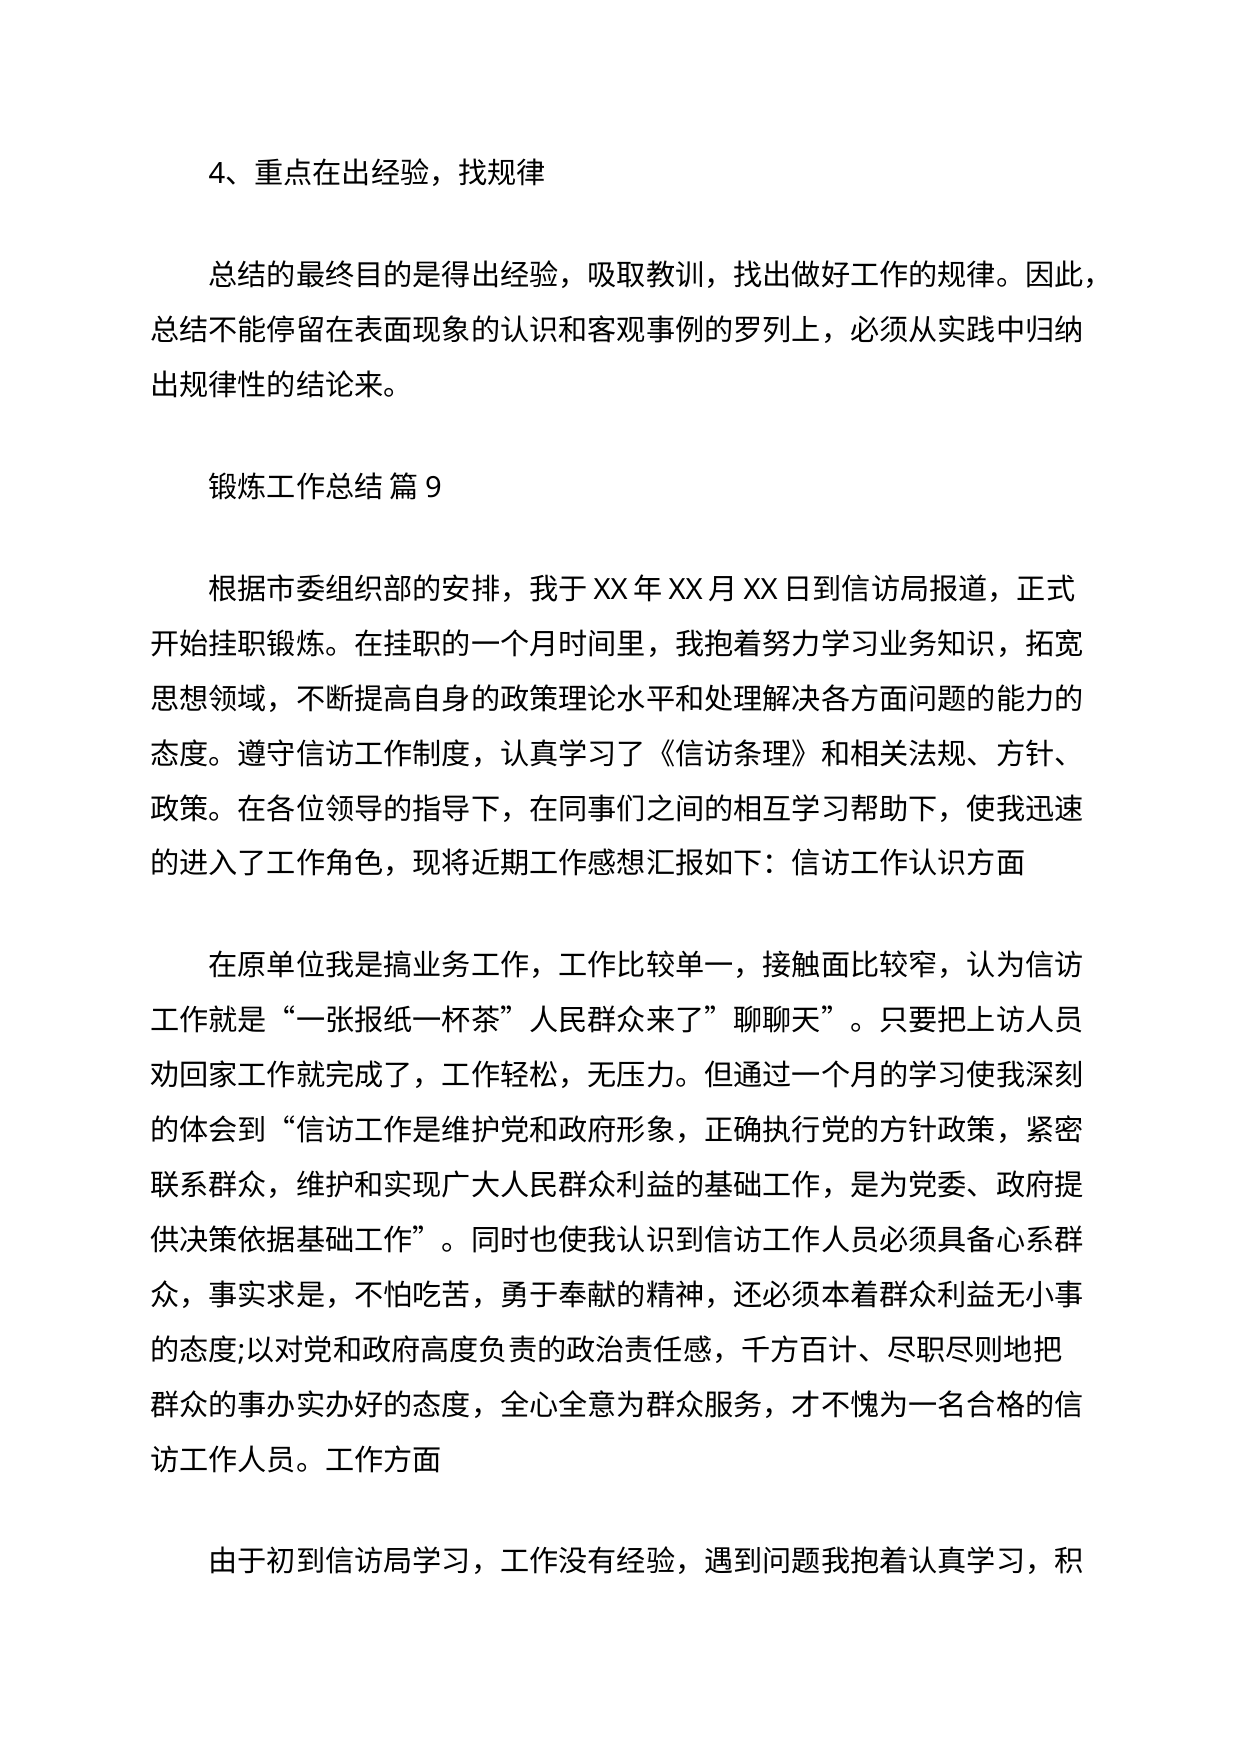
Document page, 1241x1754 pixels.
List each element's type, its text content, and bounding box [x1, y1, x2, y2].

text 4、重点在出经验，找规律 [150, 150, 1090, 192]
text 总结的最终目的是得出经验，吸取教训，找出做好工作的规律。因此，总结不能停留在表面现象的认识和客观事例的罗列上，必须从实践中归纳出规律性的结论来。 [150, 252, 1090, 404]
text 在原单位我是搞业务工作，工作比较单一，接触面比较窄，认为信访工作就是“一张报纸一杯茶”人民群众来了”聊聊天”。只要把上访人员劝回家工作就完成了，工作轻松，无压力。但通过一个月的学习使我深刻的体会到“信访工作是维护党和政府形象，正确执行党的方针政策，紧密联系群众，维护和实现广大人民群众利益的基础工作，是为党委、政府提供决策依据基础工作”。同时也使我认识到信访工作人员必须具备心系群众，事实求是，不怕吃苦，勇于奉献的精神，还必须本着群众利益无小事的态度;以对党和政府高度负责的政治责任感，千方百计、尽职尽则地把群众的事办实办好的态度，全心全意为群众服务，才不愧为一名合格的信访工作人员。工作方面 [150, 942, 1090, 1478]
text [150, 1538, 1090, 1580]
text 根据市委组织部的安排，我于XX年XX月XX日到信访局报道，正式开始挂职锻炼。在挂职的一个月时间里，我抱着努力学习业务知识，拓宽思想领域，不断提高自身的政策理论水平和处理解决各方面问题的能力的态度。遵守信访工作制度，认真学习了《信访条理》和相关法规、方针、政策。在各位领导的指导下，在同事们之间的相互学习帮助下，使我迅速的进入了工作角色，现将近期工作感想汇报如下：信访工作认识方面 [150, 566, 1090, 882]
text 锻炼工作总结 篇9 [150, 463, 1090, 506]
